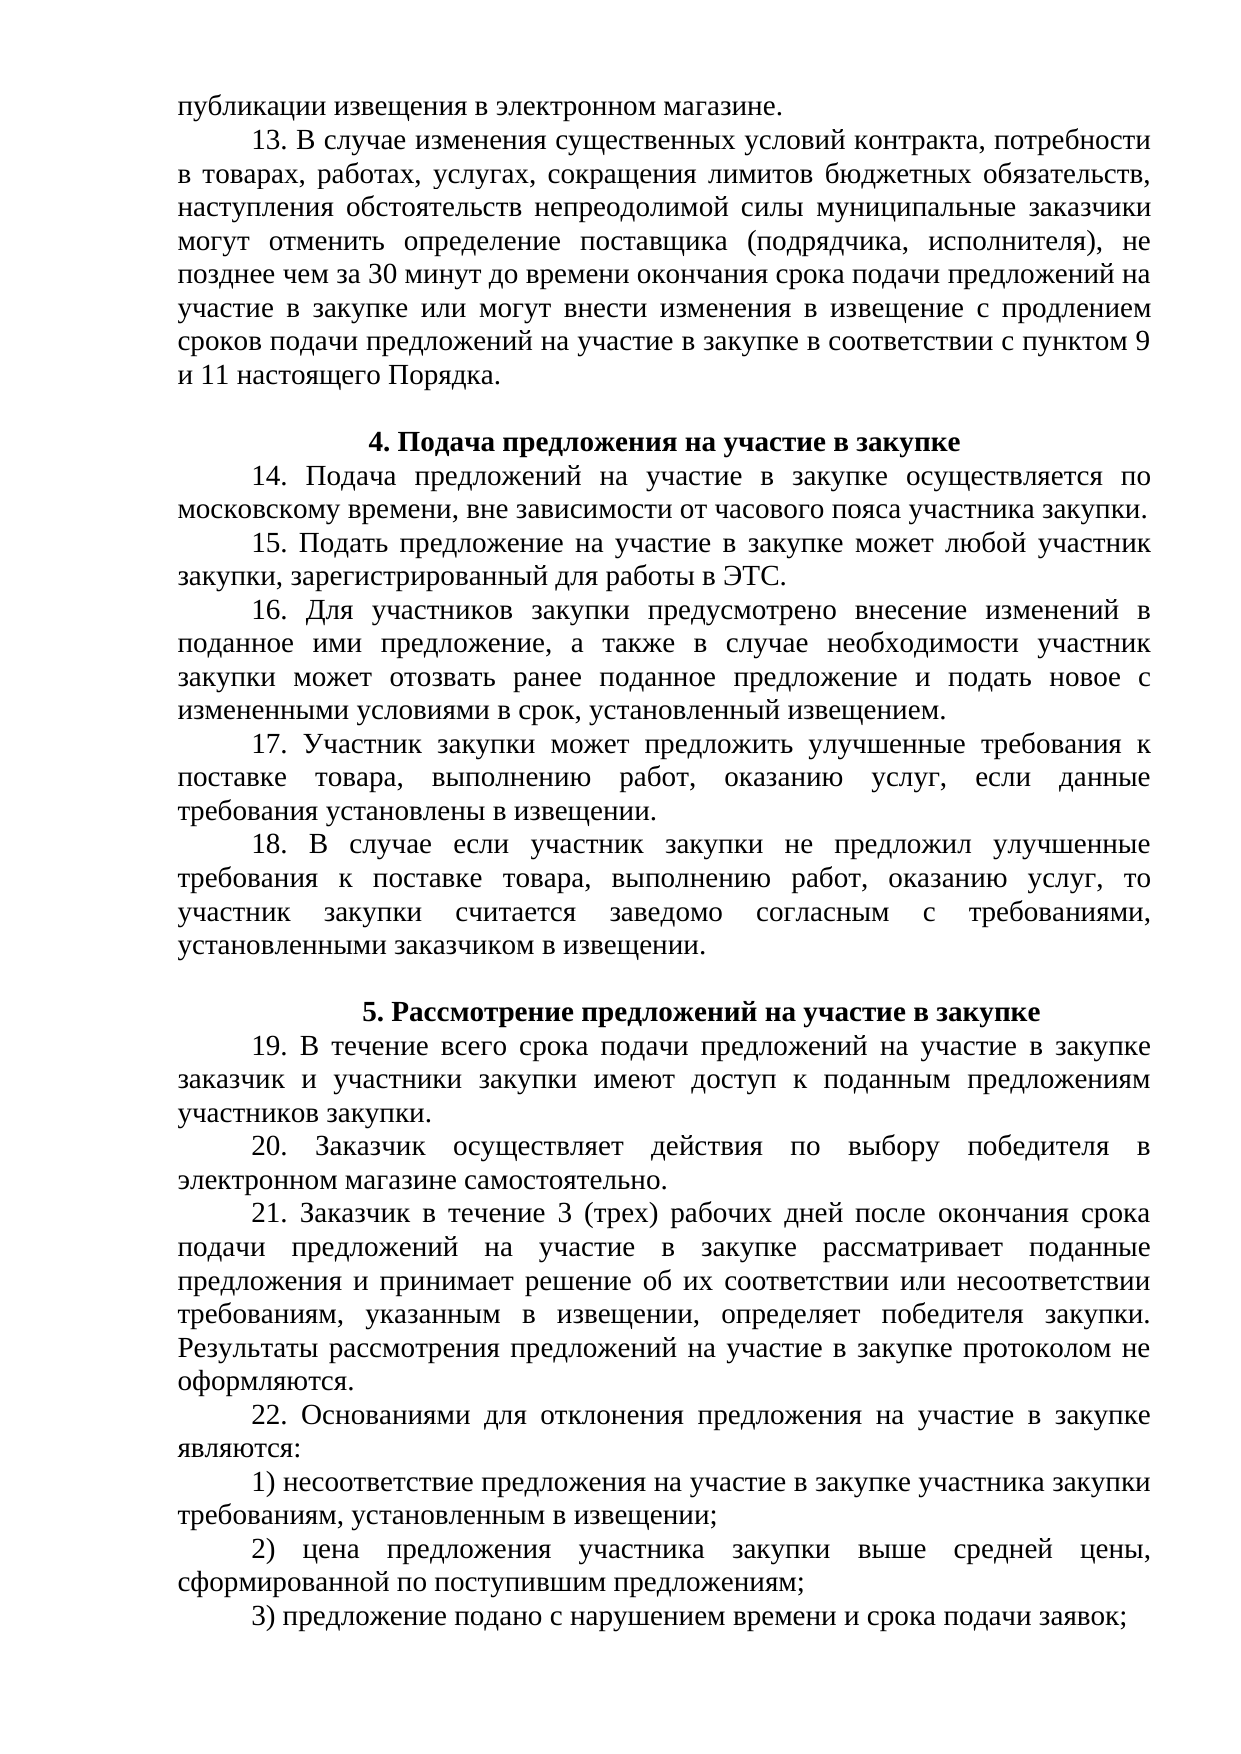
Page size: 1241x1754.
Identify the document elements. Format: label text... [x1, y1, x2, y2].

text 13. В случае изменения существенных условий контракта, потребности в товарах, работах, услугах, сокращения лимитов бюджетных обязательств, наступления обстоятельств непреодолимой силы муниципальные заказчики могут отменить определение поставщика (подрядчика, исполнителя), не позднее чем за 30 минут до времени окончания срока подачи предложений на участие в закупке или могут внести изменения в извещение с продлением сроков подачи предложений на участие в закупке в соответствии с пунктом 9 и 11 настоящего Порядка. [177, 189, 1152, 391]
text 19. В течение всего срока подачи предложений на участие в закупке заказчик и участники закупки имеют доступ к поданным предложениям участников закупки. [177, 1028, 1152, 1128]
text 5. Рассмотрение предложений на участие в закупке [177, 994, 1152, 1028]
text 1) несоответствие предложения на участие в закупке участника закупки требованиям, установленным в извещении; [177, 1464, 1152, 1531]
text 3) предложение подано с нарушением времени и срока подачи заявок; [177, 1598, 1152, 1632]
text 4. Подача предложения на участие в закупке [177, 424, 1152, 458]
text 16. Для участников закупки предусмотрено внесение изменений в поданное ими предложение, а также в случае необходимости участник закупки может отозвать ранее поданное предложение и подать новое с измененными условиями в срок, установленный извещением. [177, 592, 1152, 726]
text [177, 89, 1152, 122]
text 14. Подача предложений на участие в закупке осуществляется по московскому времени, вне зависимости от часового пояса участника закупки. [177, 458, 1152, 525]
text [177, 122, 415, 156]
text 15. Подать предложение на участие в закупке может любой участник закупки, зарегистрированный для работы в ЭТС. [177, 525, 1152, 592]
text 20. Заказчик осуществляет действия по выбору победителя в электронном магазине самостоятельно. [177, 1128, 1152, 1196]
text 22. Основаниями для отклонения предложения на участие в закупке являются: [177, 1397, 1152, 1464]
text 18. В случае если участник закупки не предложил улучшенные требования к поставке товара, выполнению работ, оказанию услуг, то участник закупки считается заведомо согласным с требованиями, установленными заказчиком в извещении. [177, 827, 1152, 961]
text 2) цена предложения участника закупки выше средней цены, сформированной по поступившим предложениям; [177, 1531, 1152, 1598]
text 21. Заказчик в течение 3 (трех) рабочих дней после окончания срока подачи предложений на участие в закупке рассматривает поданные предложения и принимает решение об их соответствии или несоответствии требованиям, указанным в извещении, определяет победителя закупки. Результаты рассмотрения предложений на участие в закупке протоколом не оформляются. [177, 1196, 1152, 1397]
text 17. Участник закупки может предложить улучшенные требования к поставке товара, выполнению работ, оказанию услуг, если данные требования установлены в извещении. [177, 726, 1152, 827]
